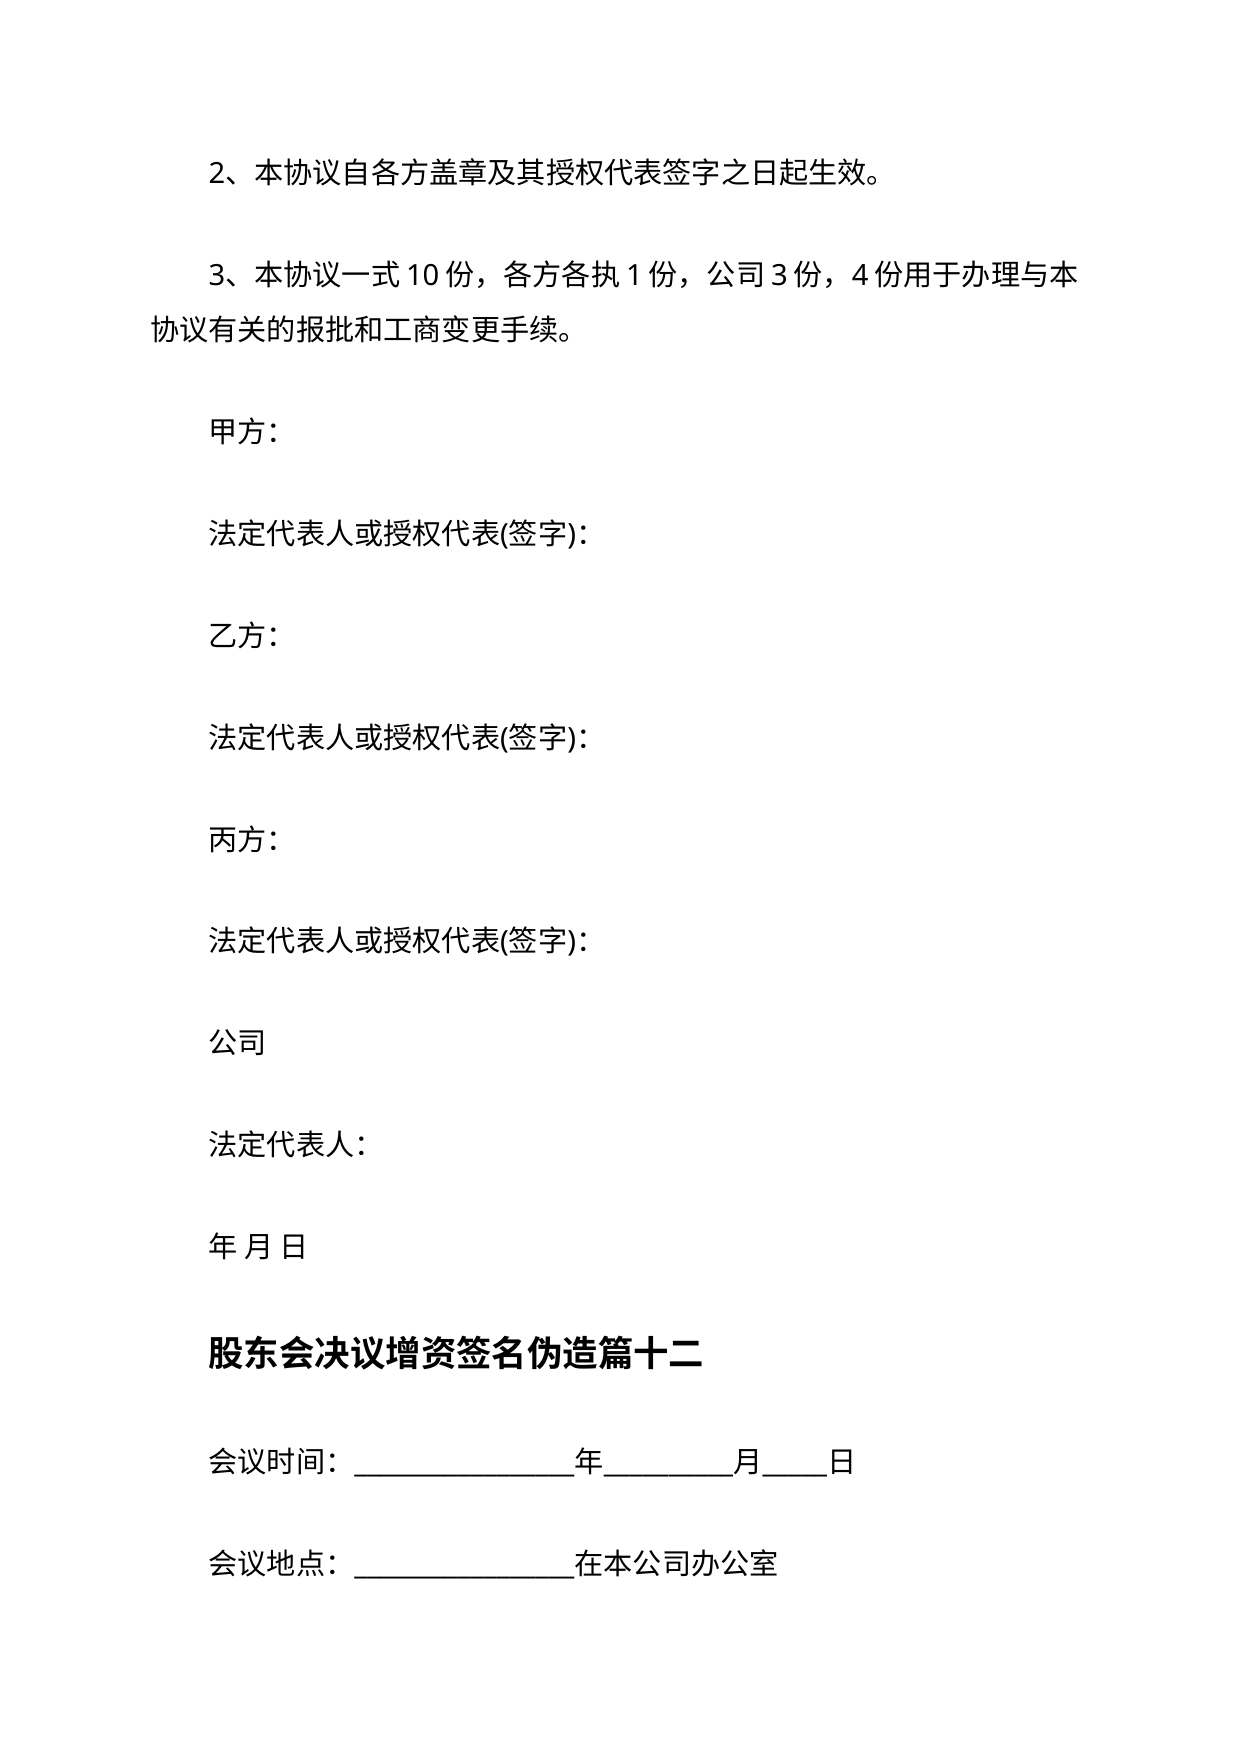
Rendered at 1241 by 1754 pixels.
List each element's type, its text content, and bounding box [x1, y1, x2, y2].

text 3、本协议一式10份，各方各执1份，公司3份，4份用于办理与本协议有关的报批和工商变更手续。 [150, 252, 1090, 349]
text 丙方： [150, 816, 1090, 858]
text 公司 [150, 1020, 1090, 1062]
text 法定代表人或授权代表(签字)： [150, 918, 1090, 960]
text 法定代表人或授权代表(签字)： [150, 714, 1090, 757]
text 年 月 日 [150, 1223, 1090, 1266]
text 股东会决议增资签名伪造篇十二 [150, 1325, 1090, 1377]
text 2、本协议自各方盖章及其授权代表签字之日起生效。 [150, 150, 1090, 192]
text 会议地点：_________________在本公司办公室 [150, 1541, 1090, 1583]
text 会议时间：_________________年__________月_____日 [150, 1439, 1090, 1481]
text 乙方： [150, 612, 1090, 655]
text 法定代表人： [150, 1122, 1090, 1164]
text 法定代表人或授权代表(签字)： [150, 511, 1090, 553]
text 甲方： [150, 409, 1090, 451]
